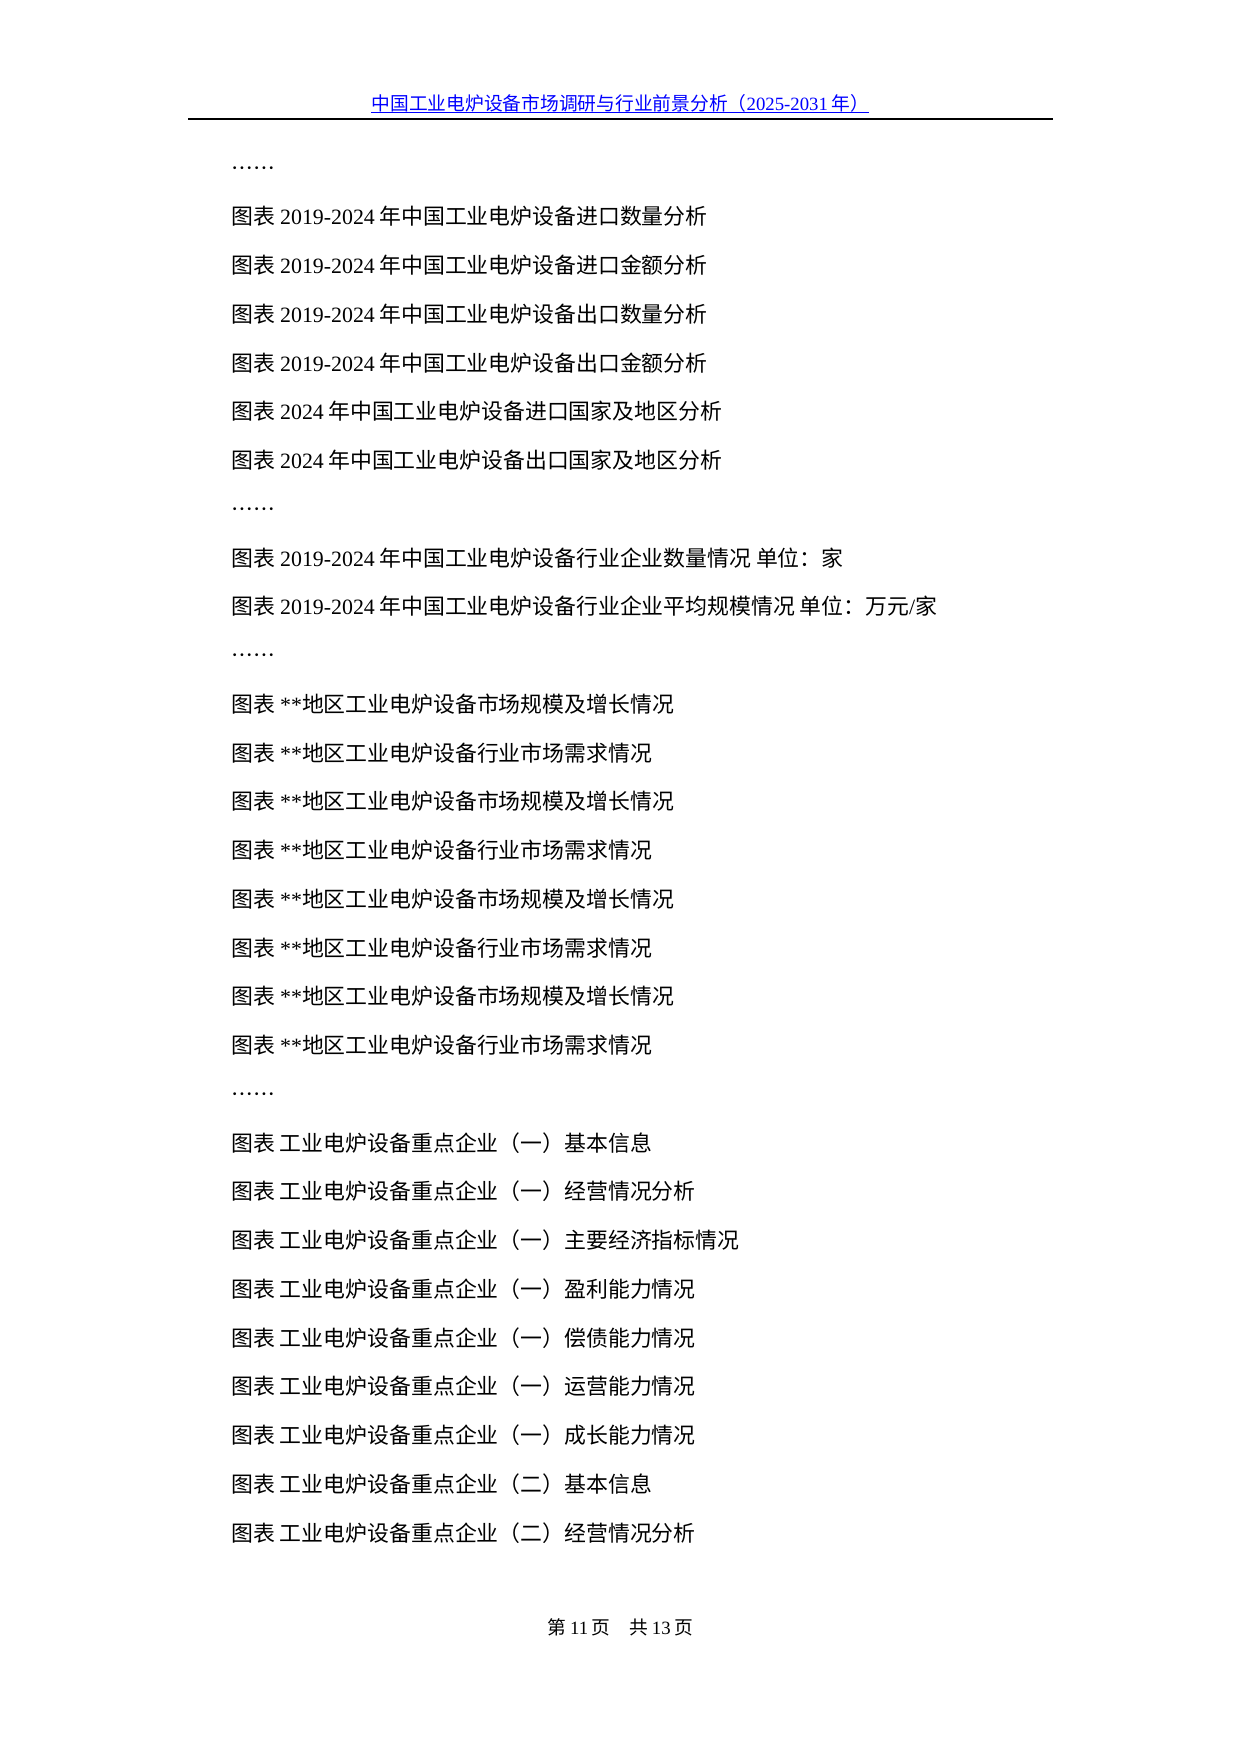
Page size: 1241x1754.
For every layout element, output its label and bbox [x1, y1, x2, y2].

text [187, 150, 1053, 1548]
